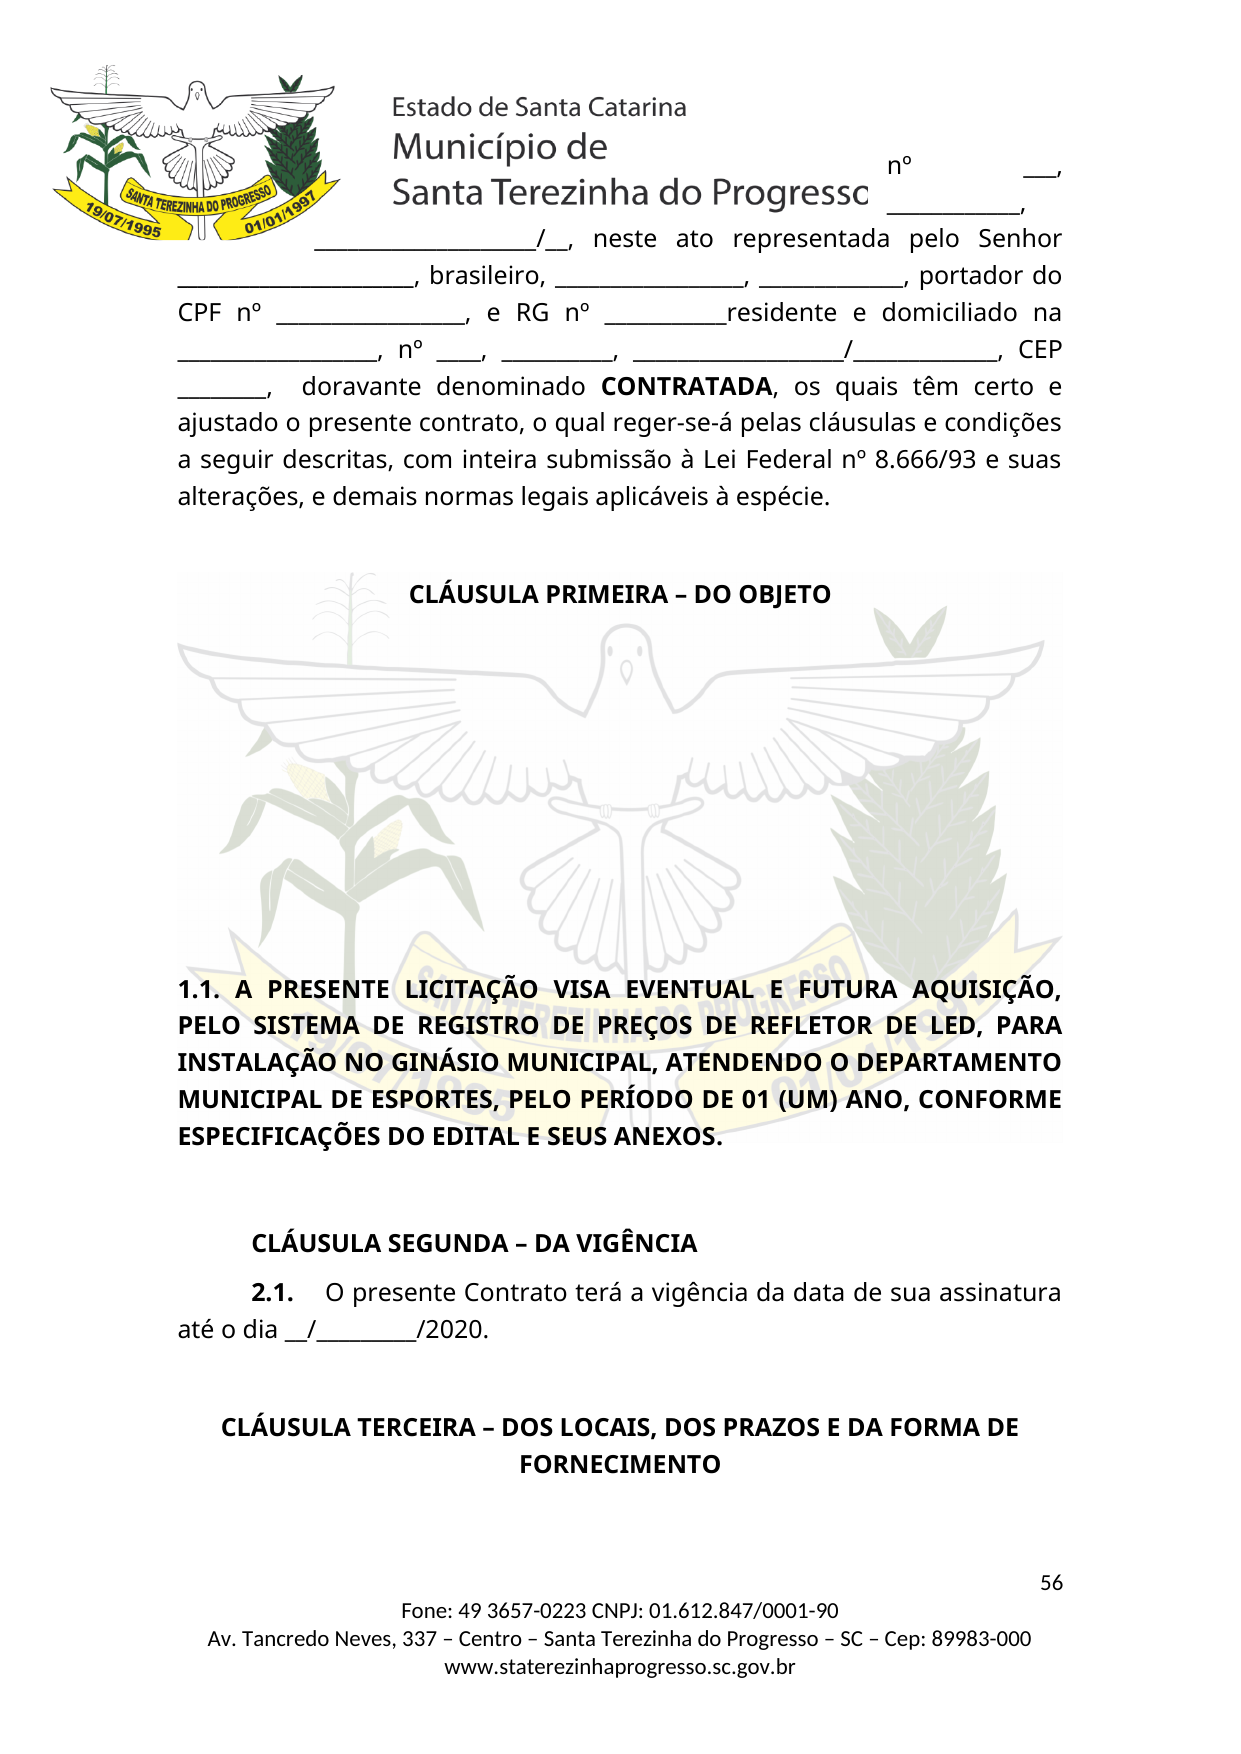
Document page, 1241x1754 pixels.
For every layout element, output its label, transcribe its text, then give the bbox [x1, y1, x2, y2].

text 1.1. A PRESENTE LICITAÇÃO VISA EVENTUAL E FUTURA AQUISIÇÃO, PELO SISTEMA DE REGISTRO DE PREÇOS DE REFLETOR DE LED, PARA INSTALAÇÃO NO GINÁSIO MUNICIPAL, ATENDENDO O DEPARTAMENTO MUNICIPAL DE ESPORTES, PELO PERÍODO DE 01 (UM) ANO, CONFORME ESPECIFICAÇÕES DO EDITAL E SEUS ANEXOS. [177, 971, 1063, 1152]
text CLÁUSULA PRIMEIRA – DO OBJETO [177, 577, 1063, 611]
text CLÁUSULA SEGUNDA – DA VIGÊNCIA [177, 1225, 1063, 1259]
picture [177, 572, 1063, 577]
picture [49, 64, 867, 240]
picture [177, 611, 1063, 971]
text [177, 148, 1063, 513]
text 2.1. O presente Contrato terá a vigência da data de sua assinatura até o dia __/_________/2020. [177, 1274, 1063, 1345]
text CLÁUSULA TERCEIRA – DOS LOCAIS, DOS PRAZOS E DA FORMA DE FORNECIMENTO [177, 1410, 1063, 1481]
